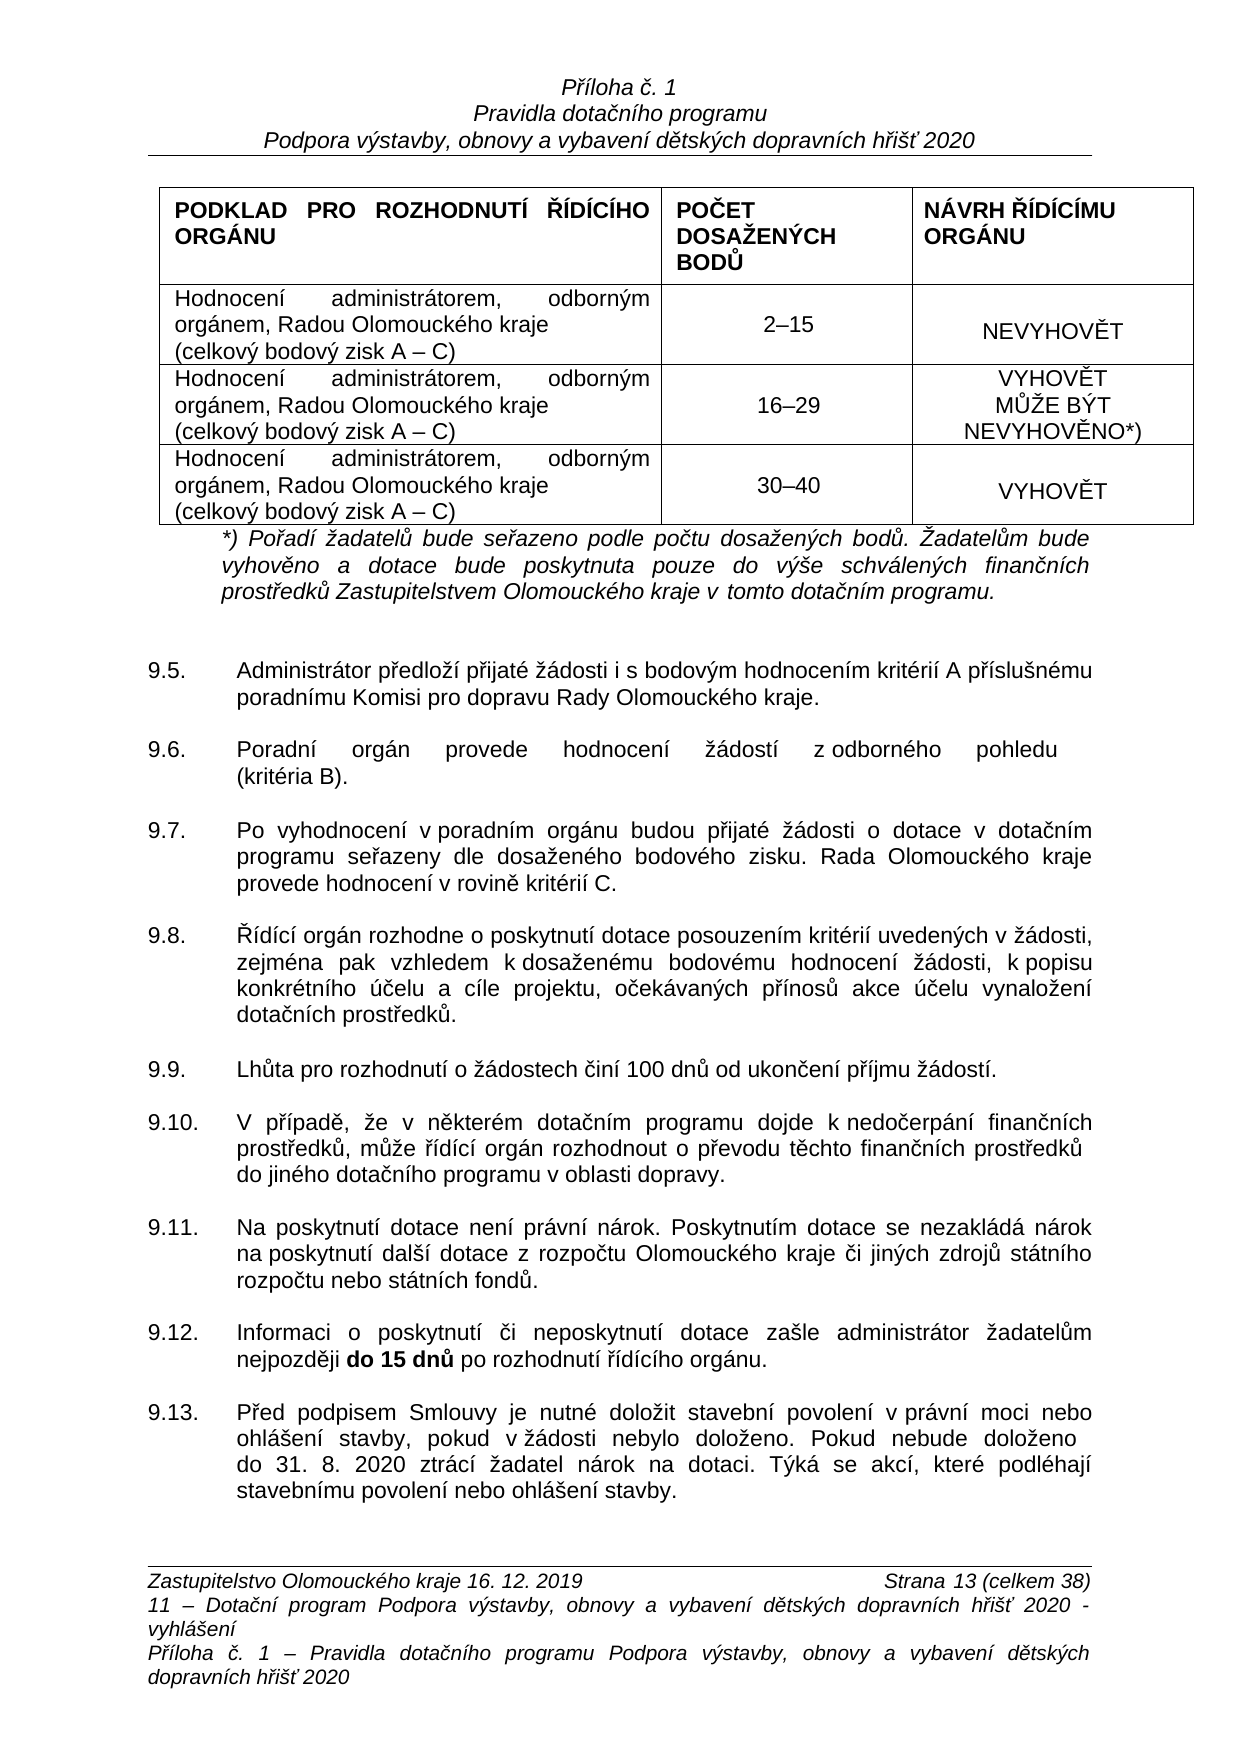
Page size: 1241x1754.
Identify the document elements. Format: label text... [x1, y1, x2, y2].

list Na poskytnutí dotace není právní nárok. Poskytnutím dotace se nezakládá nárok na poskytnutí další dotace z rozpočtu Olomouckého kraje či jiných zdrojů státního rozpočtu nebo státních fondů. [148, 1214, 1092, 1293]
text *) Pořadí žadatelů bude seřazeno podle počtu dosažených bodů. Žadatelům bude vyhověno a dotace bude poskytnuta pouze do výše schválených finančních prostředků Zastupitelstvem Olomouckého kraje v tomto dotačním programu. [221, 525, 1092, 604]
list Informaci o poskytnutí či neposkytnutí dotace zašle administrátor žadatelům nejpozději do 15 dnů po rozhodnutí řídícího orgánu. [148, 1319, 1092, 1372]
table_cell Hodnocení administrátorem, odborným orgánem, Radou Olomouckého kraje (celkový bodový zisk A – C) [160, 365, 661, 444]
list Před podpisem Smlouvy je nutné doložit stavební povolení v právní moci nebo ohlášení stavby, pokud v žádosti nebylo doloženo. Pokud nebude doloženo do 31. 8. 2020 ztrácí žadatel nárok na dotaci. Týká se akcí, které podléhají stavebnímu povolení nebo ohlášení stavby. [148, 1398, 1092, 1504]
list Administrátor předloží přijaté žádosti i s bodovým hodnocením kritérií A příslušnému poradnímu Komisi pro dopravu Rady Olomouckého kraje. [148, 657, 1092, 710]
table_cell 2–15 [662, 285, 912, 364]
list V případě, že v některém dotačním programu dojde k nedočerpání finančních prostředků, může řídící orgán rozhodnout o převodu těchto finančních prostředků do jiného dotačního programu v oblasti dopravy. [148, 1108, 1092, 1188]
table_cell PODKLAD PRO ROZHODNUTÍ ŘÍDÍCÍHO ORGÁNU [160, 188, 661, 284]
table_cell NEVYHOVĚT [913, 285, 1193, 364]
list Lhůta pro rozhodnutí o žádostech činí 100 dnů od ukončení příjmu žádostí. [148, 1056, 1092, 1082]
table_cell VYHOVĚT MŮŽE BÝT NEVYHOVĚNO*) [913, 365, 1193, 444]
table_cell Návrh řídícímu ORgánu [913, 188, 1193, 284]
list Řídící orgán rozhodne o poskytnutí dotace posouzením kritérií uvedených v žádosti, zejména pak vzhledem k dosaženému bodovému hodnocení žádosti, k popisu konkrétního účelu a cíle projektu, očekávaných přínosů akce účelu vynaložení dotačních prostředků. [148, 922, 1092, 1028]
table_cell Hodnocení administrátorem, odborným orgánem, Radou Olomouckého kraje (celkový bodový zisk A – C) [160, 285, 661, 364]
list Poradní orgán provede hodnocení žádostí z odborného pohledu (kritéria B). [148, 736, 1092, 789]
table_cell Počet DOSAŽENÝCH bodů [662, 188, 912, 284]
table_cell 30–40 [662, 445, 912, 524]
table_cell VYHOVĚT [913, 445, 1193, 524]
list Po vyhodnocení v poradním orgánu budou přijaté žádosti o dotace v dotačním programu seřazeny dle dosaženého bodového zisku. Rada Olomouckého kraje provede hodnocení v rovině kritérií C. [148, 817, 1092, 896]
table_cell 16–29 [662, 365, 912, 444]
table_cell Hodnocení administrátorem, odborným orgánem, Radou Olomouckého kraje (celkový bodový zisk A – C) [160, 445, 661, 524]
